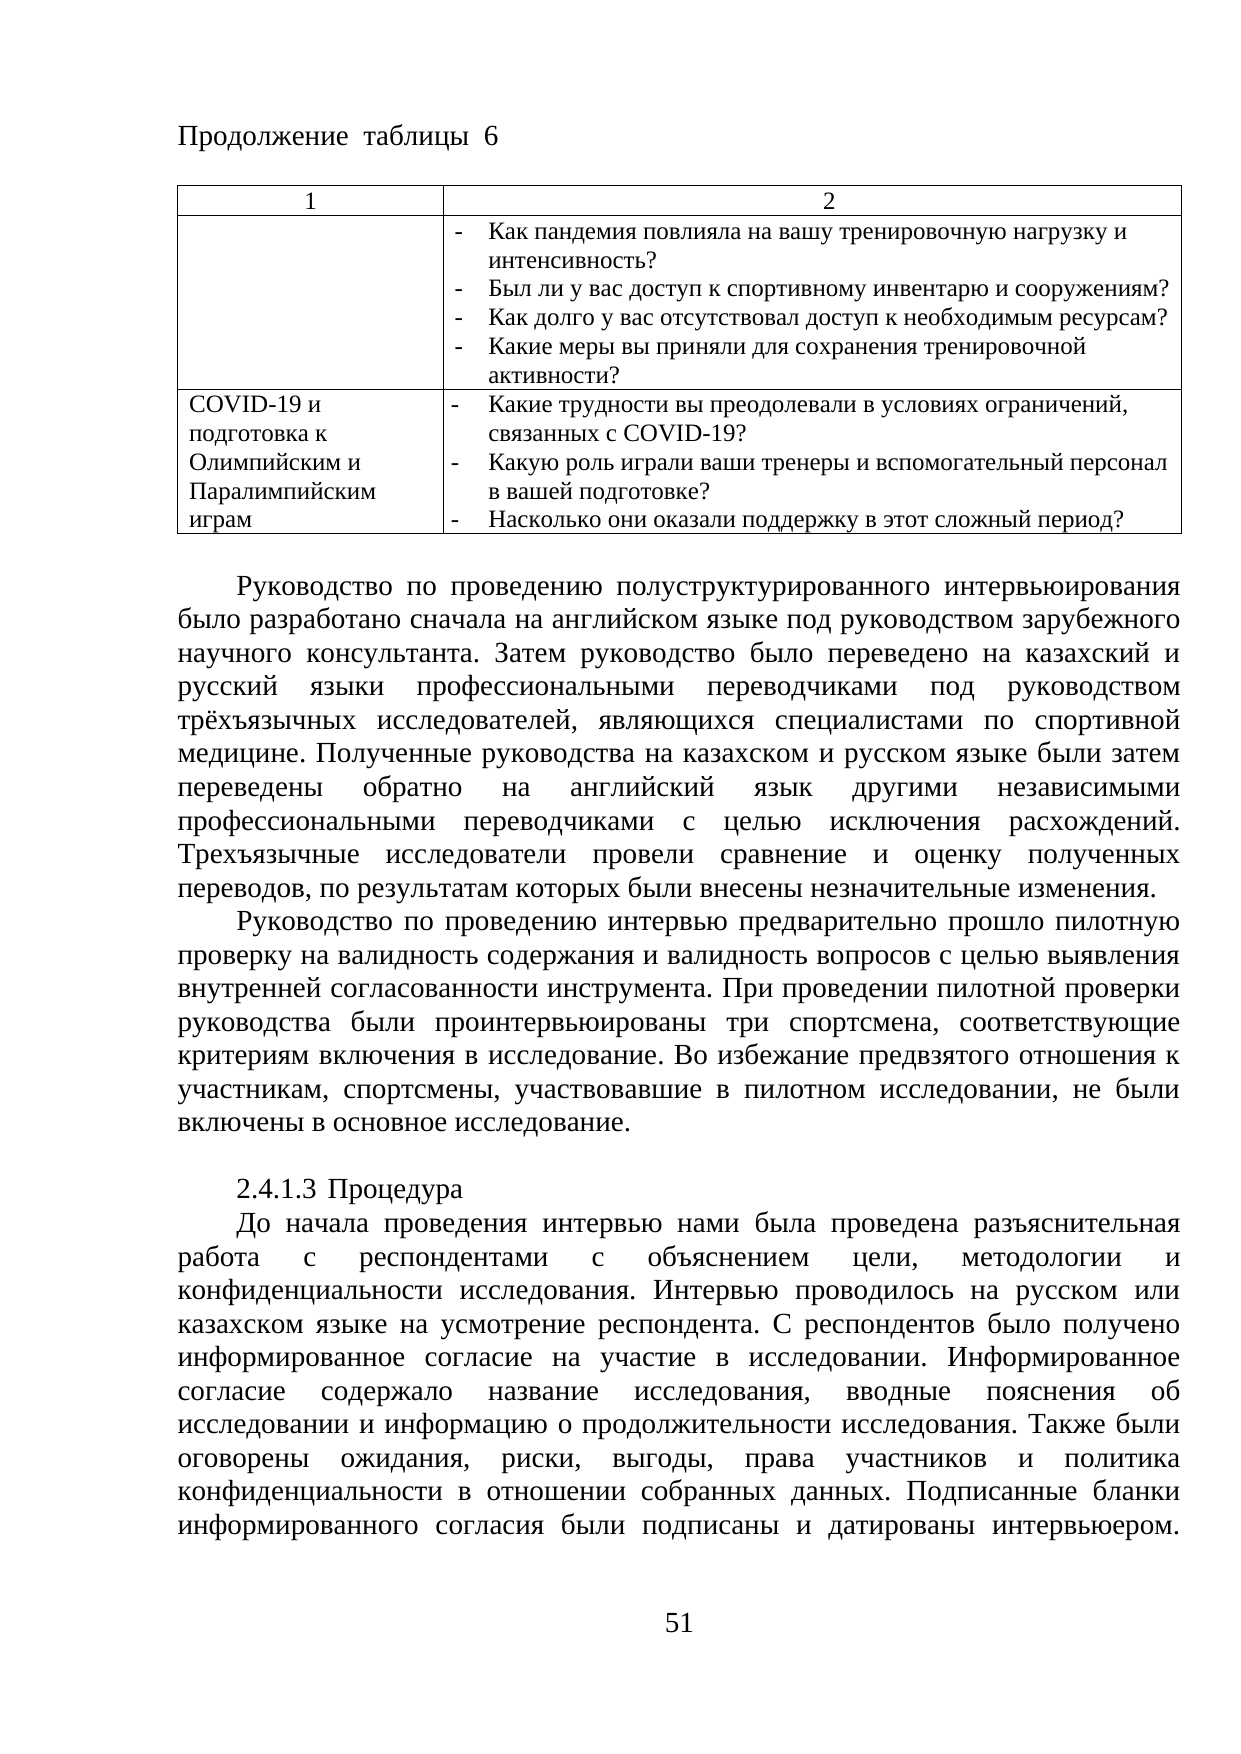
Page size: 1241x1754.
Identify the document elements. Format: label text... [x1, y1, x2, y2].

table_cell Какие трудности вы преодолевали в условиях ограничений, связанных с COVID-19? Какую роль играли ваши тренеры и вспомогательный персонал в вашей подготовке? Насколько они оказали поддержку в этот сложный период? [444, 390, 1181, 533]
table_header 1 [178, 186, 443, 215]
table_cell [178, 216, 443, 388]
text Продолжение таблицы 6 [177, 118, 1181, 152]
table_cell COVID-19 и подготовка к Олимпийским и Паралимпийским играм [178, 390, 443, 533]
table_cell Как пандемия повлияла на вашу тренировочную нагрузку и интенсивность? Был ли у вас доступ к спортивному инвентарю и сооружениям? Как долго у вас отсутствовал доступ к необходимым ресурсам? Какие меры вы приняли для сохранения тренировочной активности? [444, 216, 1181, 388]
list Процедура [177, 1172, 1181, 1205]
table_header 2 [444, 186, 1181, 215]
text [177, 1205, 1181, 1541]
text Руководство по проведению полуструктурированного интервьюирования было разработано сначала на английском языке под руководством зарубежного научного консультанта. Затем руководство было переведено на казахский и русский языки профессиональными переводчиками под руководством трёхъязычных исследователей, являющихся специалистами по спортивной медицине. Полученные руководства на казахском и русском языке были затем переведены обратно на английский язык другими независимыми профессиональными переводчиками с целью исключения расхождений. Трехъязычные исследователи провели сравнение и оценку полученных переводов, по результатам которых были внесены незначительные изменения. [177, 568, 1181, 903]
text Руководство по проведению интервью предварительно прошло пилотную проверку на валидность содержания и валидность вопросов с целью выявления внутренней согласованности инструмента. При проведении пилотной проверки руководства были проинтервьюированы три спортсмена, соответствующие критериям включения в исследование. Во избежание предвзятого отношения к участникам, спортсмены, участвовавшие в пилотном исследовании, не были включены в основное исследование. [177, 903, 1181, 1138]
